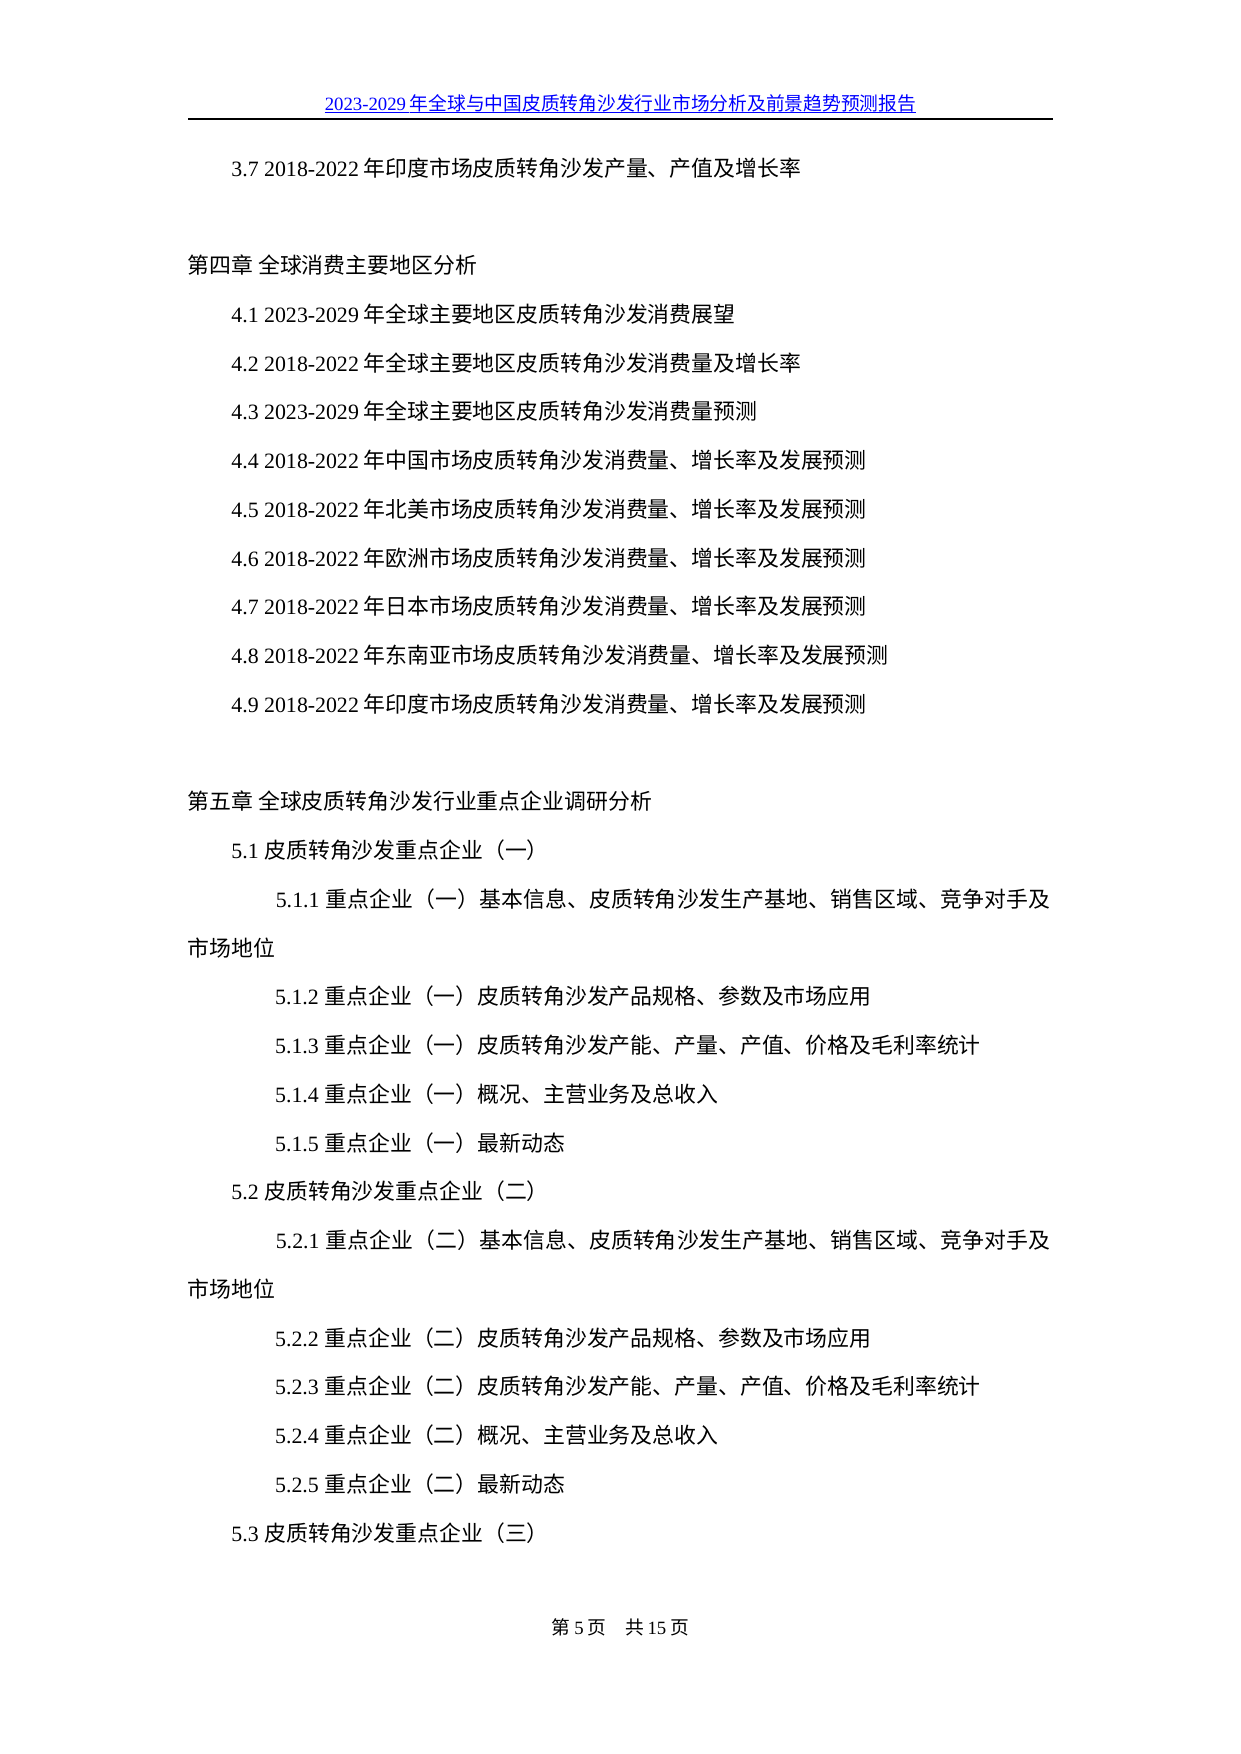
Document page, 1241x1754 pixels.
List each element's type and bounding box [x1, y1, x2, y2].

text [187, 150, 1053, 1548]
